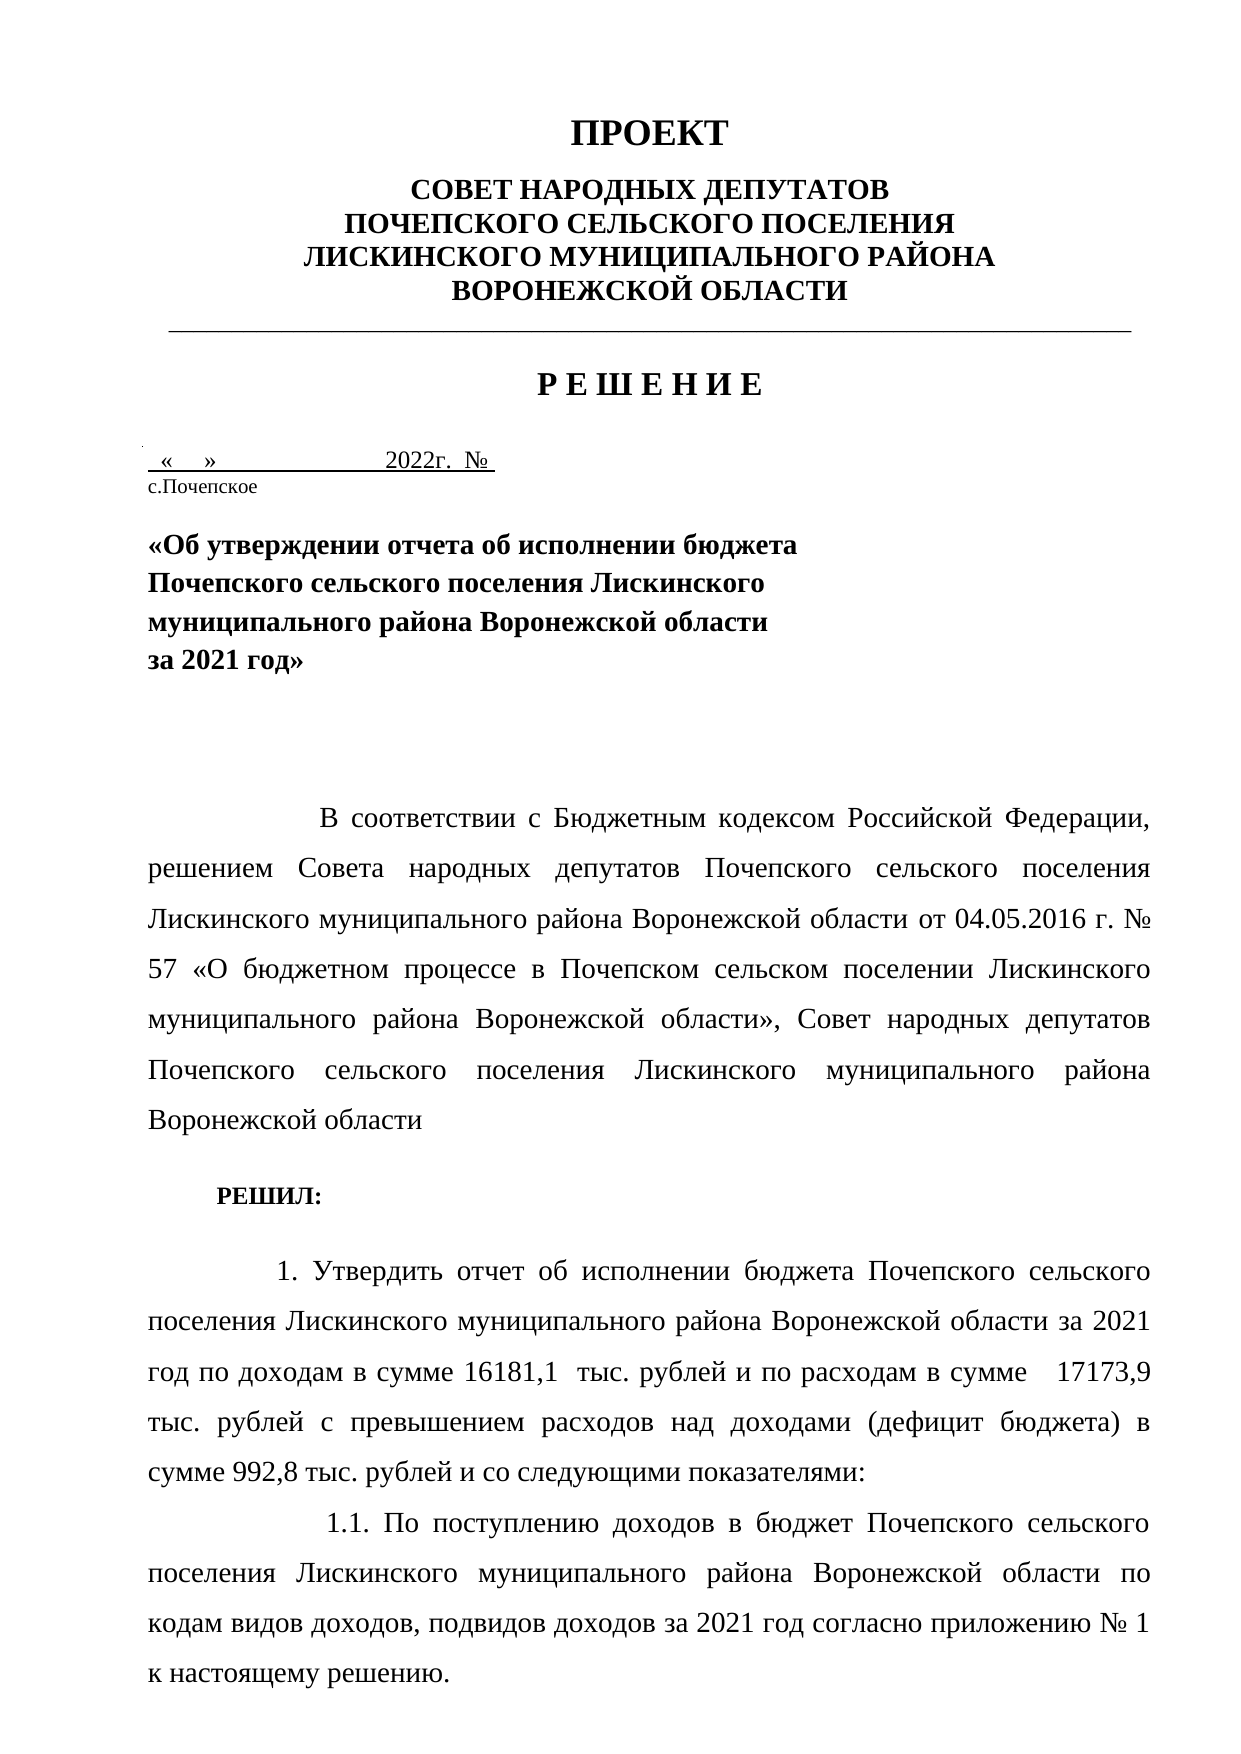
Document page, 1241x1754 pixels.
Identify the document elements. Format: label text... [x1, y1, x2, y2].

text ЛИСКИНСКОГО МУНИЦИПАЛЬНОГО РАЙОНА [148, 239, 1152, 273]
text 1.1. По поступлению доходов в бюджет Почепского сельского поселения Лискинского муниципального района Воронежской области по кодам видов доходов, подвидов доходов за 2021 год согласно приложению № 1 к настоящему решению. [148, 1505, 1152, 1689]
text муниципального района Воронежской области [148, 604, 1152, 637]
text ПОЧЕПСКОГО СЕЛЬСКОГО ПОСЕЛЕНИЯ [148, 206, 1152, 239]
text Р Е Ш Е Н И Е [148, 364, 1152, 402]
text за 2021 год» [148, 642, 1152, 676]
text 1. Утвердить отчет об исполнении бюджета Почепского сельского поселения Лискинского муниципального района Воронежской области за 2021 год по доходам в сумме 16181,1 тыс. рублей и по расходам в сумме 17173,9 тыс. рублей с превышением расходов над доходами (дефицит бюджета) в сумме 992,8 тыс. рублей и со следующими показателями: [148, 1253, 1152, 1488]
text ВОРОНЕЖСКОЙ ОБЛАСТИ [148, 273, 1152, 306]
text ПРОЕКТ [148, 110, 1152, 153]
text СОВЕТ НАРОДНЫХ ДЕПУТАТОВ [148, 172, 1152, 206]
text «Об утверждении отчета об исполнении бюджета [148, 527, 1152, 560]
text РЕШИЛ: [148, 1181, 1152, 1210]
text _____________________________________________________________________________ [148, 306, 1152, 335]
text В соответствии с Бюджетным кодексом Российской Федерации, решением Совета народных депутатов Почепского сельского поселения Лискинского муниципального района Воронежской области от 04.05.2016 г. № 57 «О бюджетном процессе в Почепском сельском поселении Лискинского муниципального района Воронежской области», Совет народных депутатов Почепского сельского поселения Лискинского муниципального района Воронежской области [148, 800, 1152, 1136]
text Почепского сельского поселения Лискинского [148, 565, 1152, 599]
text с.Почепское [148, 474, 1152, 498]
text « » 2022г. № [148, 445, 1152, 474]
